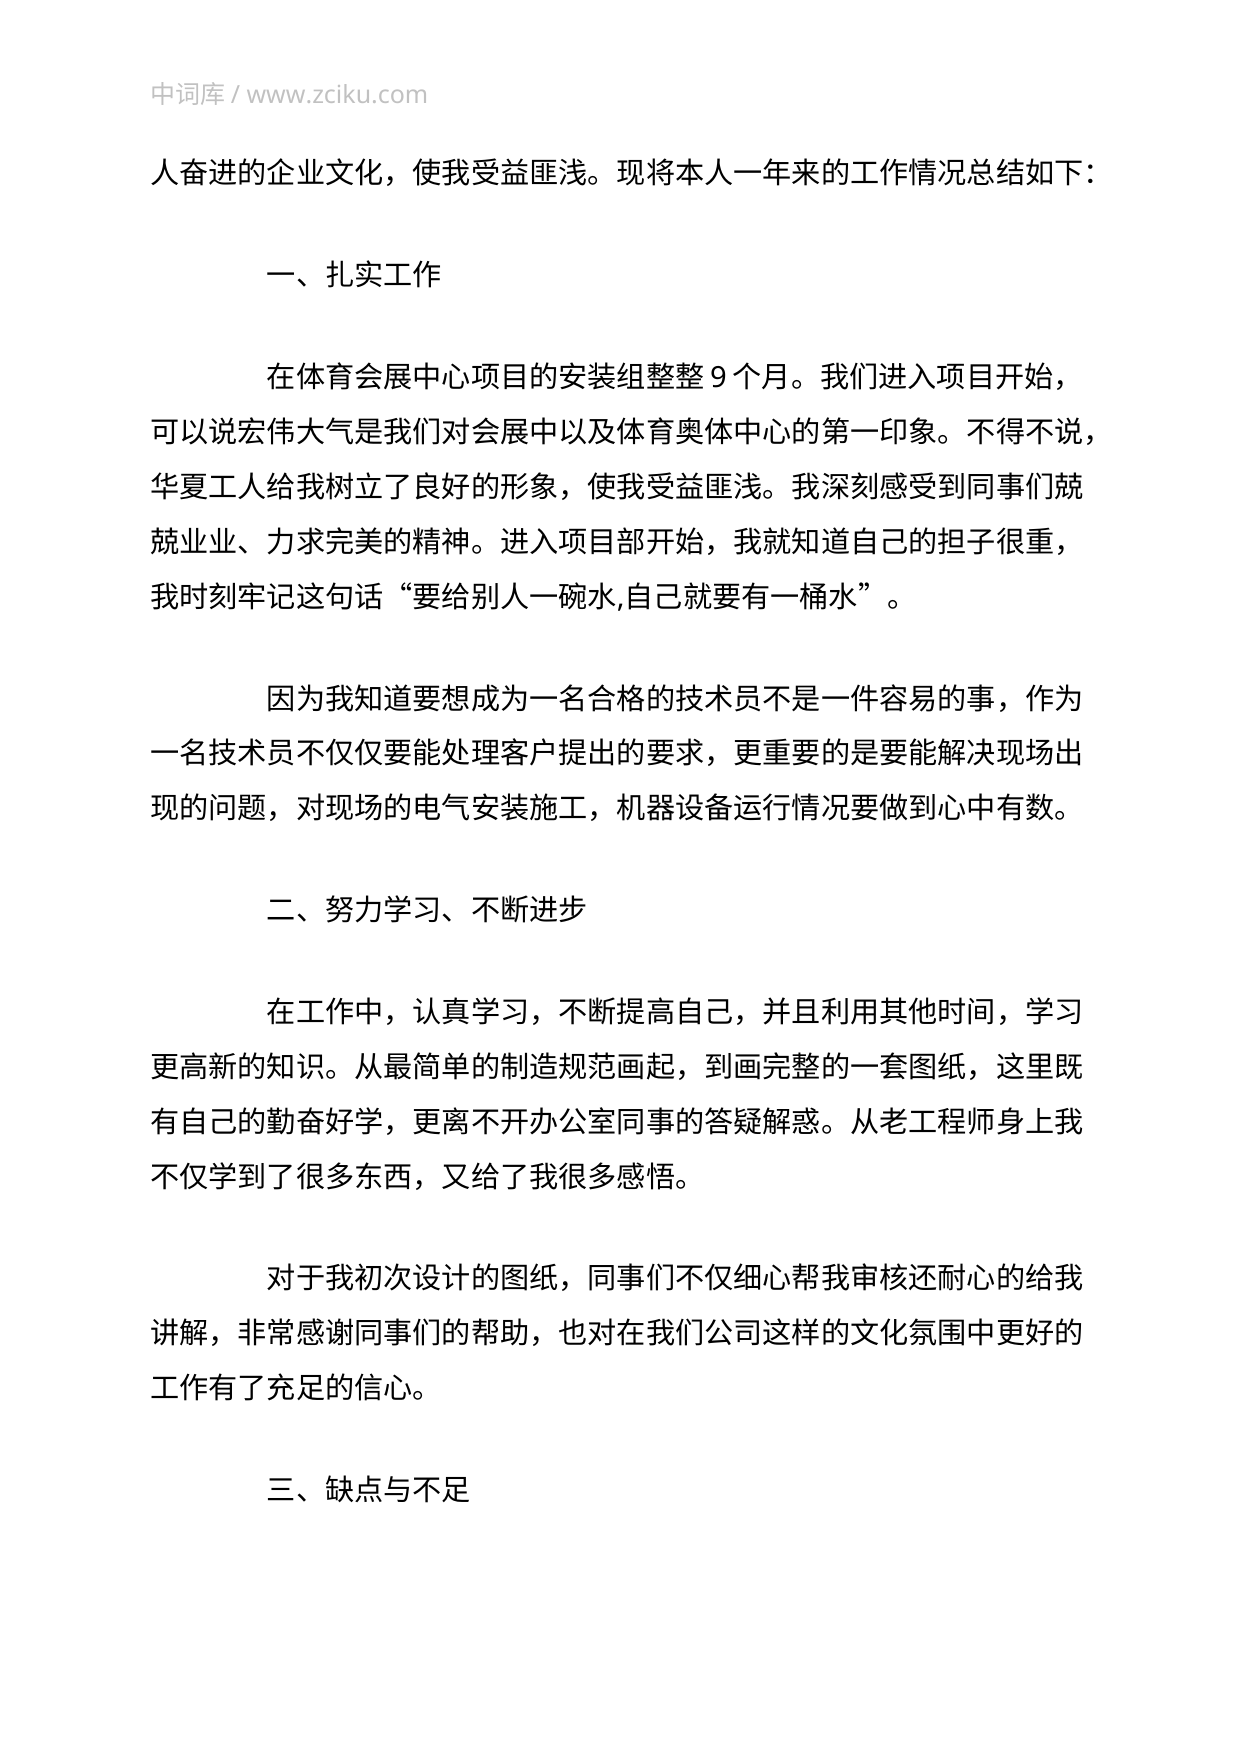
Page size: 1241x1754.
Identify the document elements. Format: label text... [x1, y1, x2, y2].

text 三、缺点与不足 [150, 1467, 1090, 1509]
text 对于我初次设计的图纸，同事们不仅细心帮我审核还耐心的给我讲解，非常感谢同事们的帮助，也对在我们公司这样的文化氛围中更好的工作有了充足的信心。 [150, 1255, 1090, 1407]
text 二、努力学习、不断进步 [150, 887, 1090, 929]
text 在体育会展中心项目的安装组整整9个月。我们进入项目开始，可以说宏伟大气是我们对会展中以及体育奥体中心的第一印象。不得不说，华夏工人给我树立了良好的形象，使我受益匪浅。我深刻感受到同事们兢兢业业、力求完美的精神。进入项目部开始，我就知道自己的担子很重，我时刻牢记这句话“要给别人一碗水,自己就要有一桶水”。 [150, 353, 1090, 616]
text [150, 150, 1090, 192]
text 一、扎实工作 [150, 252, 1090, 294]
text 在工作中，认真学习，不断提高自己，并且利用其他时间，学习更高新的知识。从最简单的制造规范画起，到画完整的一套图纸，这里既有自己的勤奋好学，更离不开办公室同事的答疑解惑。从老工程师身上我不仅学到了很多东西，又给了我很多感悟。 [150, 988, 1090, 1196]
text 因为我知道要想成为一名合格的技术员不是一件容易的事，作为一名技术员不仅仅要能处理客户提出的要求，更重要的是要能解决现场出现的问题，对现场的电气安装施工，机器设备运行情况要做到心中有数。 [150, 675, 1090, 827]
